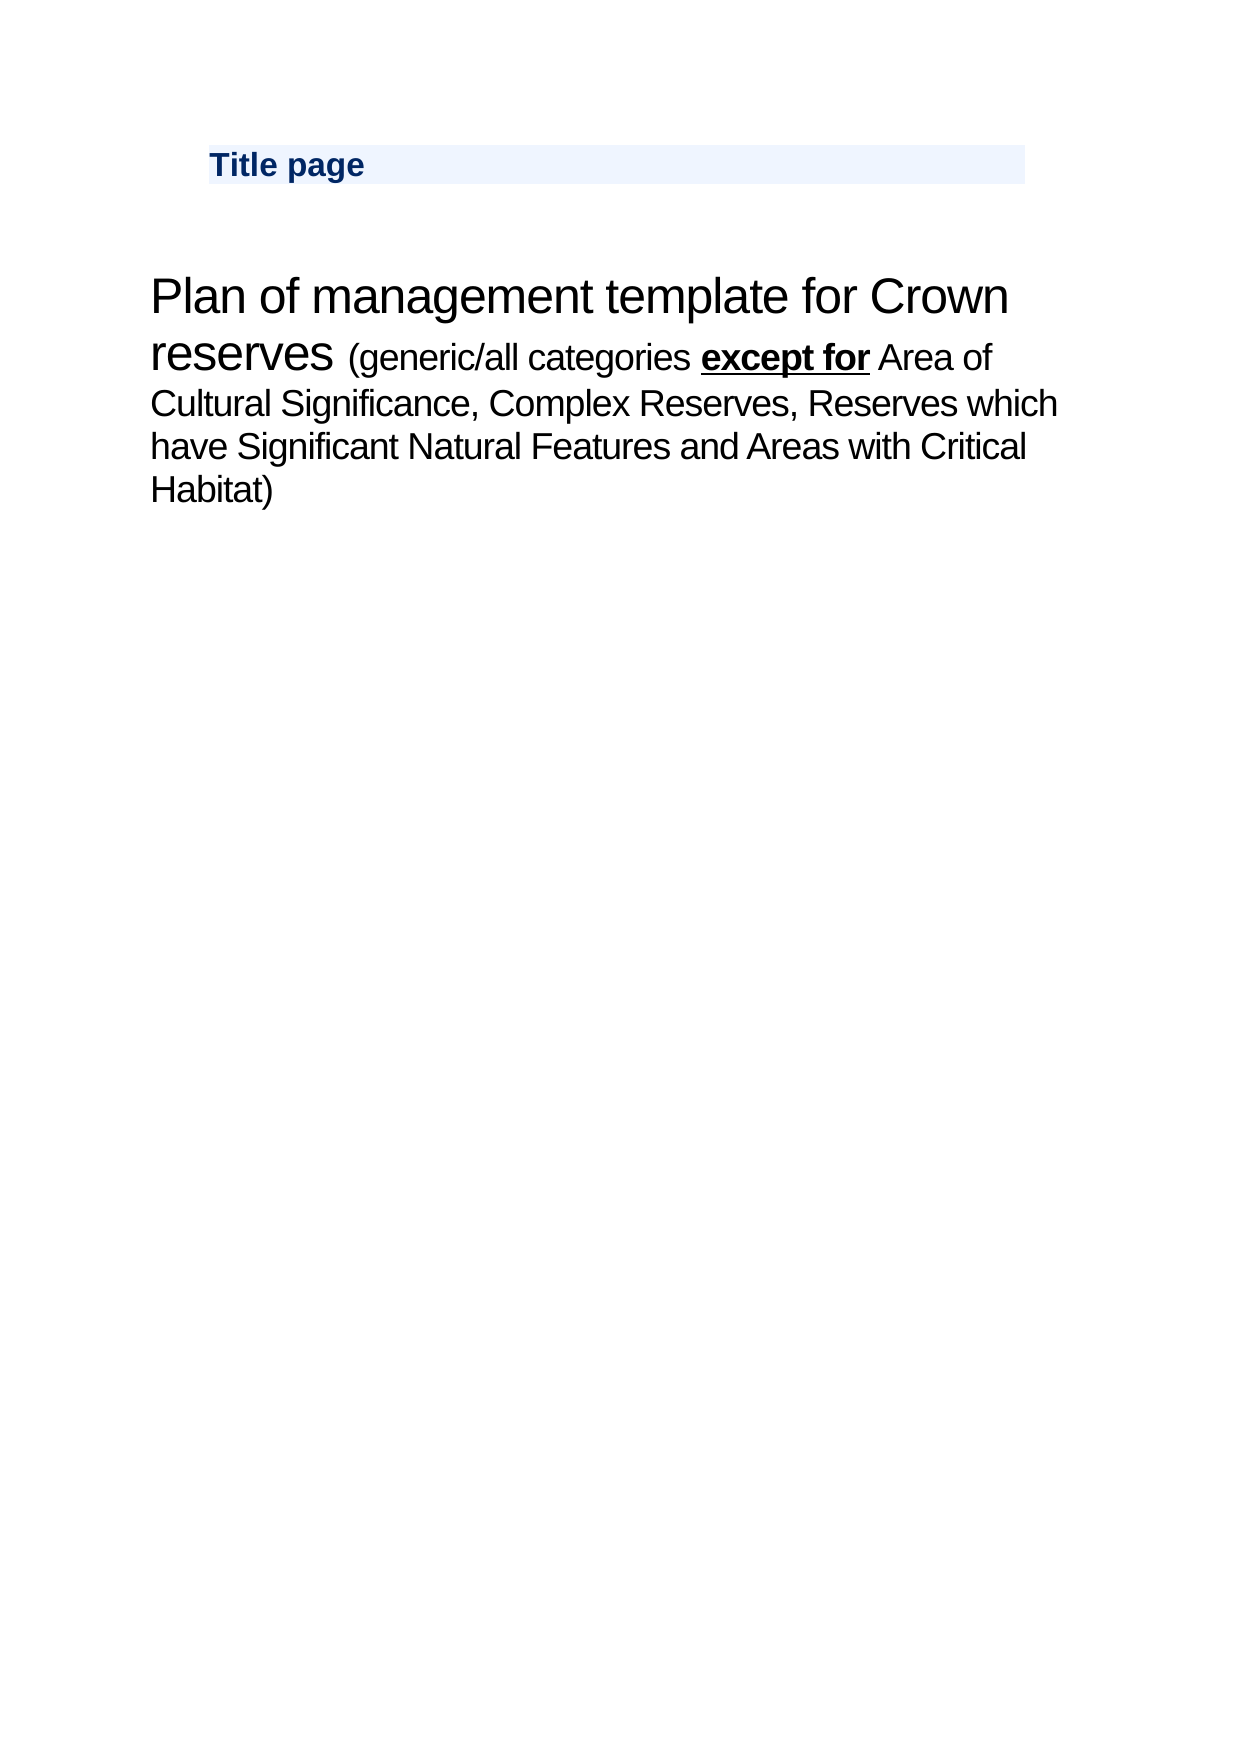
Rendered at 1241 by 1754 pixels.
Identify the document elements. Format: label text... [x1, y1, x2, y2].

title Plan of management template for Crown reserves (generic/all categories except for Area of Cultural Significance, Complex Reserves, Reserves which have Significant Natural Features and Areas with Critical Habitat) [150, 266, 1122, 511]
subtitle Title page [209, 145, 1025, 184]
